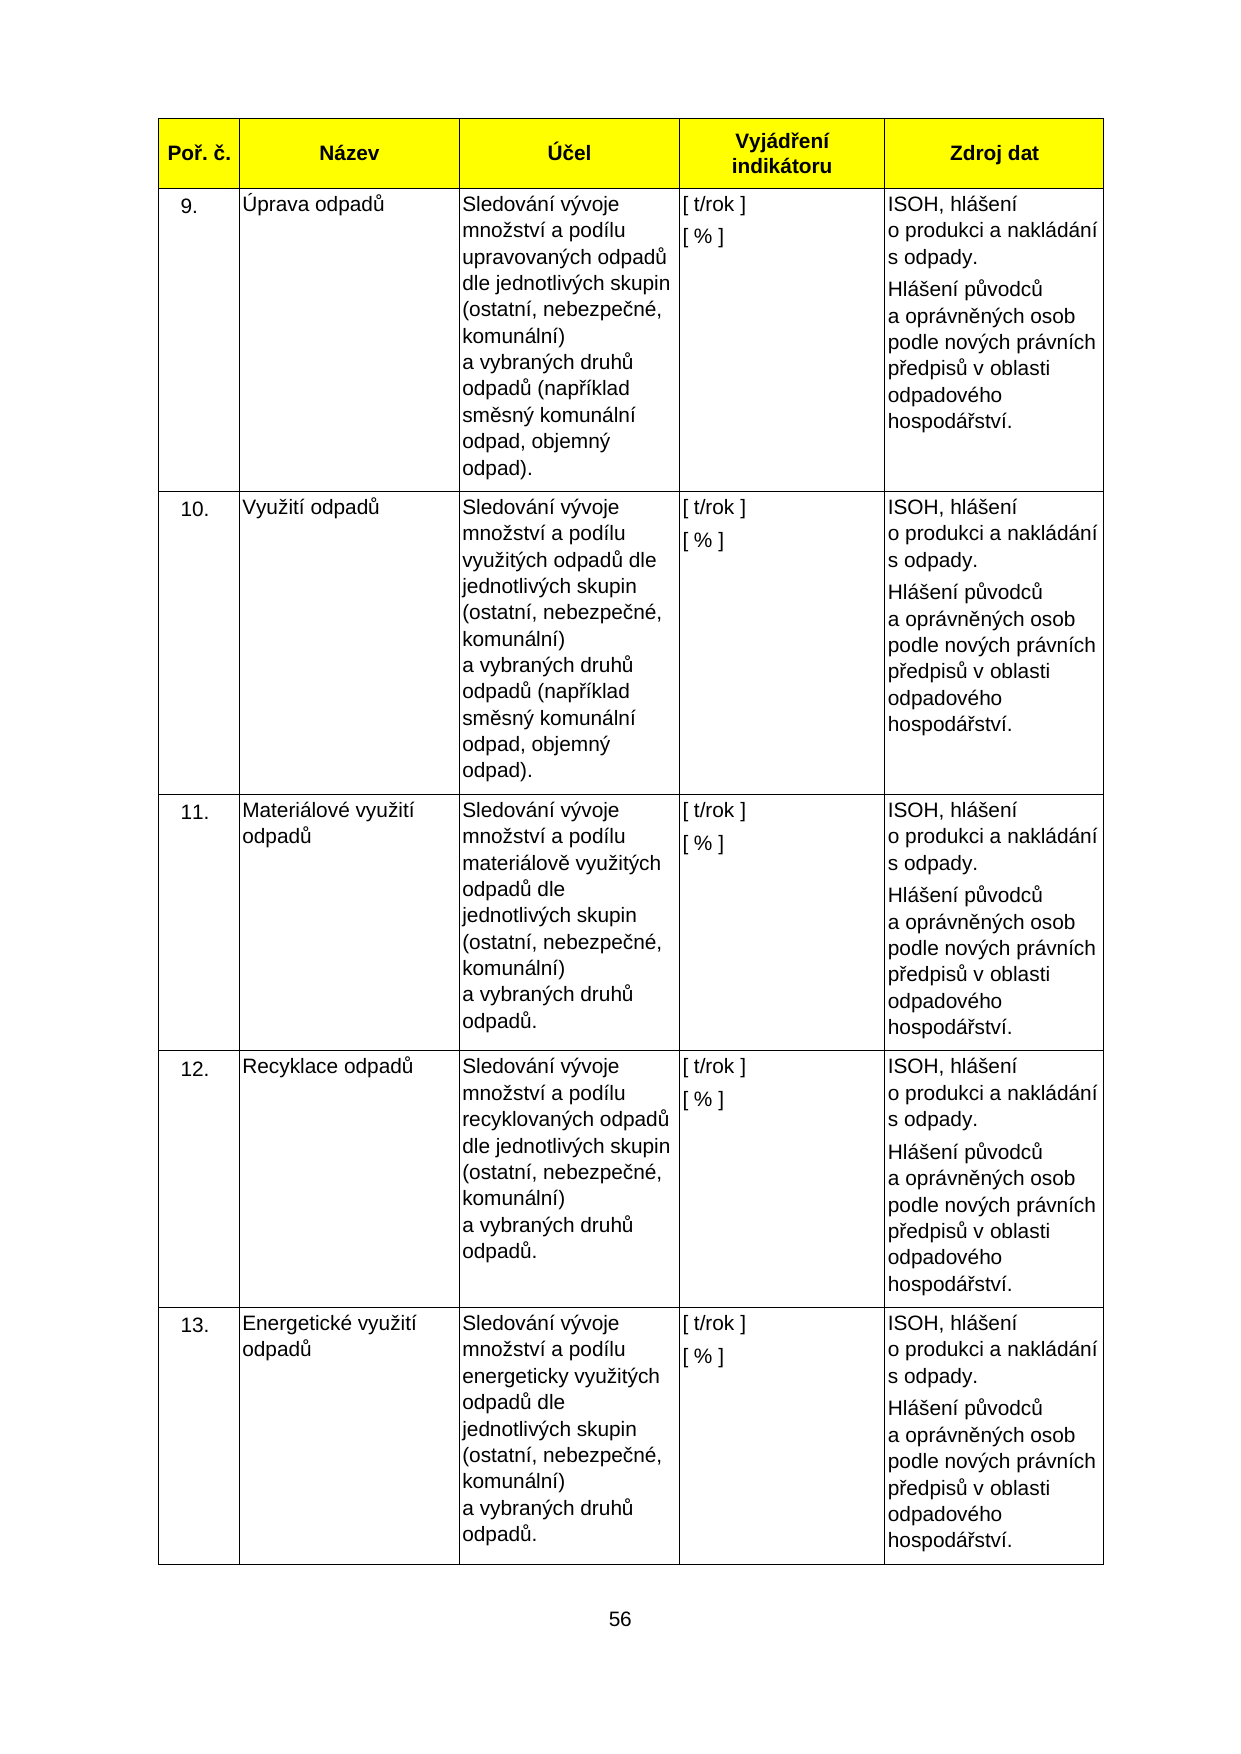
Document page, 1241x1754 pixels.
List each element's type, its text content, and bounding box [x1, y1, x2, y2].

table_cell [159, 1308, 239, 1563]
table_cell [159, 795, 239, 1050]
table_cell [ t/rok ] [ % ] [680, 795, 884, 1050]
table_cell [159, 492, 239, 794]
table_header Zdroj dat [885, 119, 1103, 188]
table_cell [159, 1051, 239, 1307]
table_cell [885, 1308, 1103, 1563]
table_header Účel [460, 119, 679, 188]
table_cell [ t/rok ] [ % ] [680, 1051, 884, 1307]
table_cell ISOH, hlášení o produkci a nakládání s odpady. Hlášení původců a oprávněných osob podle nových právních předpisů v oblasti odpadového hospodářství. [885, 492, 1103, 794]
table_cell Sledování vývoje množství a podílu upravovaných odpadů dle jednotlivých skupin (ostatní, nebezpečné, komunální) a vybraných druhů odpadů (například směsný komunální odpad, objemný odpad). [460, 189, 679, 491]
table_cell [159, 189, 239, 491]
table_cell Materiálové využití odpadů [240, 795, 459, 1050]
table_cell [ t/rok ] [ % ] [680, 492, 884, 794]
table_cell [ t/rok ] [ % ] [680, 1308, 884, 1563]
table_header Poř. č. [159, 119, 239, 188]
table_cell Sledování vývoje množství a podílu využitých odpadů dle jednotlivých skupin (ostatní, nebezpečné, komunální) a vybraných druhů odpadů (například směsný komunální odpad, objemný odpad). [460, 492, 679, 794]
table_cell Sledování vývoje množství a podílu recyklovaných odpadů dle jednotlivých skupin (ostatní, nebezpečné, komunální) a vybraných druhů odpadů. [460, 1051, 679, 1307]
table_cell ISOH, hlášení o produkci a nakládání s odpady. Hlášení původců a oprávněných osob podle nových právních předpisů v oblasti odpadového hospodářství. [885, 1051, 1103, 1307]
table_cell ISOH, hlášení o produkci a nakládání s odpady. Hlášení původců a oprávněných osob podle nových právních předpisů v oblasti odpadového hospodářství. [885, 795, 1103, 1050]
table_cell Úprava odpadů [240, 189, 459, 491]
table_header Vyjádření indikátoru [680, 119, 884, 188]
table_cell Sledování vývoje množství a podílu energeticky využitých odpadů dle jednotlivých skupin (ostatní, nebezpečné, komunální) a vybraných druhů odpadů. [460, 1308, 679, 1563]
table_cell [ t/rok ] [ % ] [680, 189, 884, 491]
table_cell Recyklace odpadů [240, 1051, 459, 1307]
table_cell Sledování vývoje množství a podílu materiálově využitých odpadů dle jednotlivých skupin (ostatní, nebezpečné, komunální) a vybraných druhů odpadů. [460, 795, 679, 1050]
table_cell Energetické využití odpadů [240, 1308, 459, 1563]
table_cell ISOH, hlášení o produkci a nakládání s odpady. Hlášení původců a oprávněných osob podle nových právních předpisů v oblasti odpadového hospodářství. [885, 189, 1103, 491]
table_header Název [240, 119, 459, 188]
table_cell Využití odpadů [240, 492, 459, 794]
